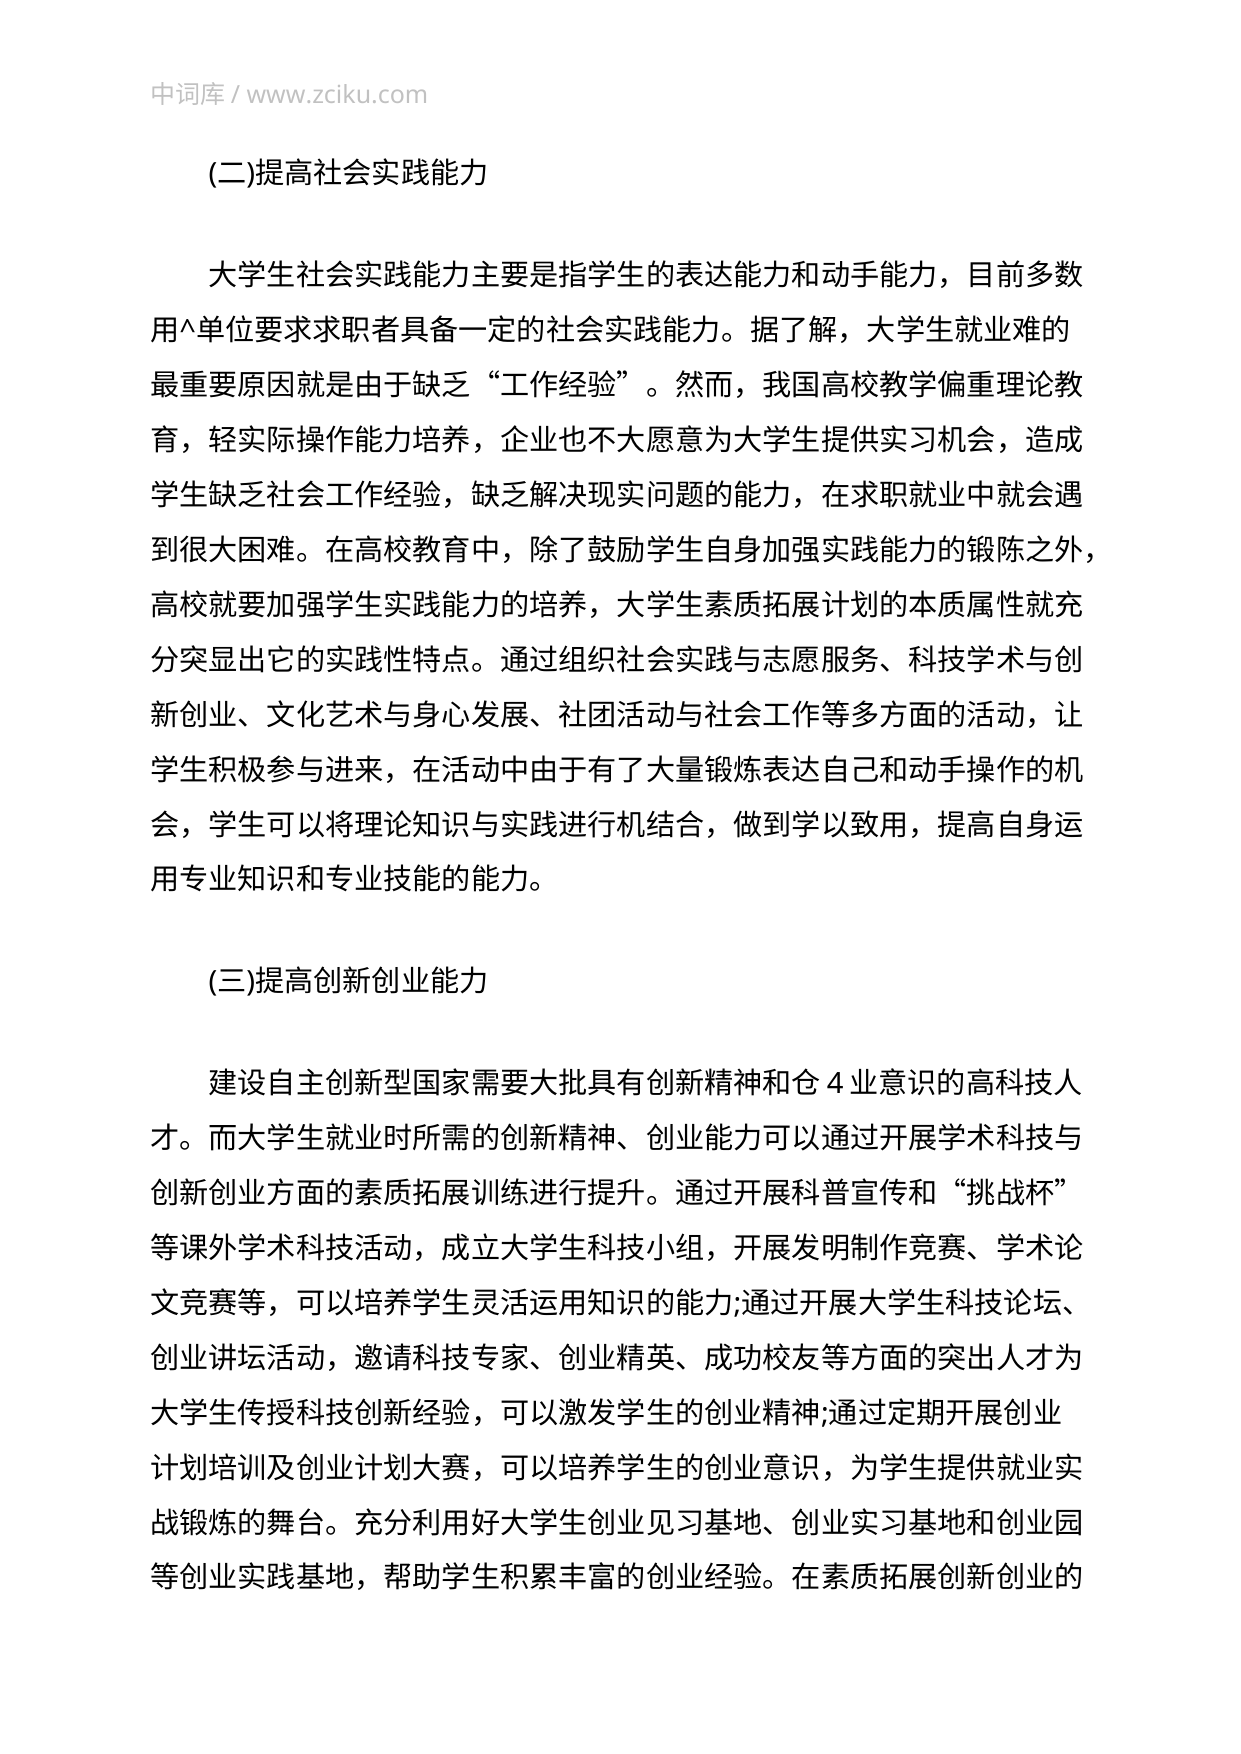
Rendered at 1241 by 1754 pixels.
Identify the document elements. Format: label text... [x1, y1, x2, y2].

text 大学生社会实践能力主要是指学生的表达能力和动手能力，目前多数用^单位要求求职者具备一定的社会实践能力。据了解，大学生就业难的最重要原因就是由于缺乏“工作经验”。然而，我国高校教学偏重理论教育，轻实际操作能力培养，企业也不大愿意为大学生提供实习机会，造成学生缺乏社会工作经验，缺乏解决现实问题的能力，在求职就业中就会遇到很大困难。在高校教育中，除了鼓励学生自身加强实践能力的锻陈之外，高校就要加强学生实践能力的培养，大学生素质拓展计划的本质属性就充分突显出它的实践性特点。通过组织社会实践与志愿服务、科技学术与创新创业、文化艺术与身心发展、社团活动与社会工作等多方面的活动，让学生积极参与进来，在活动中由于有了大量锻炼表达自己和动手操作的机会，学生可以将理论知识与实践进行机结合，做到学以致用，提高自身运用专业知识和专业技能的能力。 [150, 252, 1090, 898]
text (二)提高社会实践能力 [150, 150, 1090, 192]
text (三)提高创新创业能力 [150, 958, 1090, 1000]
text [150, 1060, 1090, 1596]
